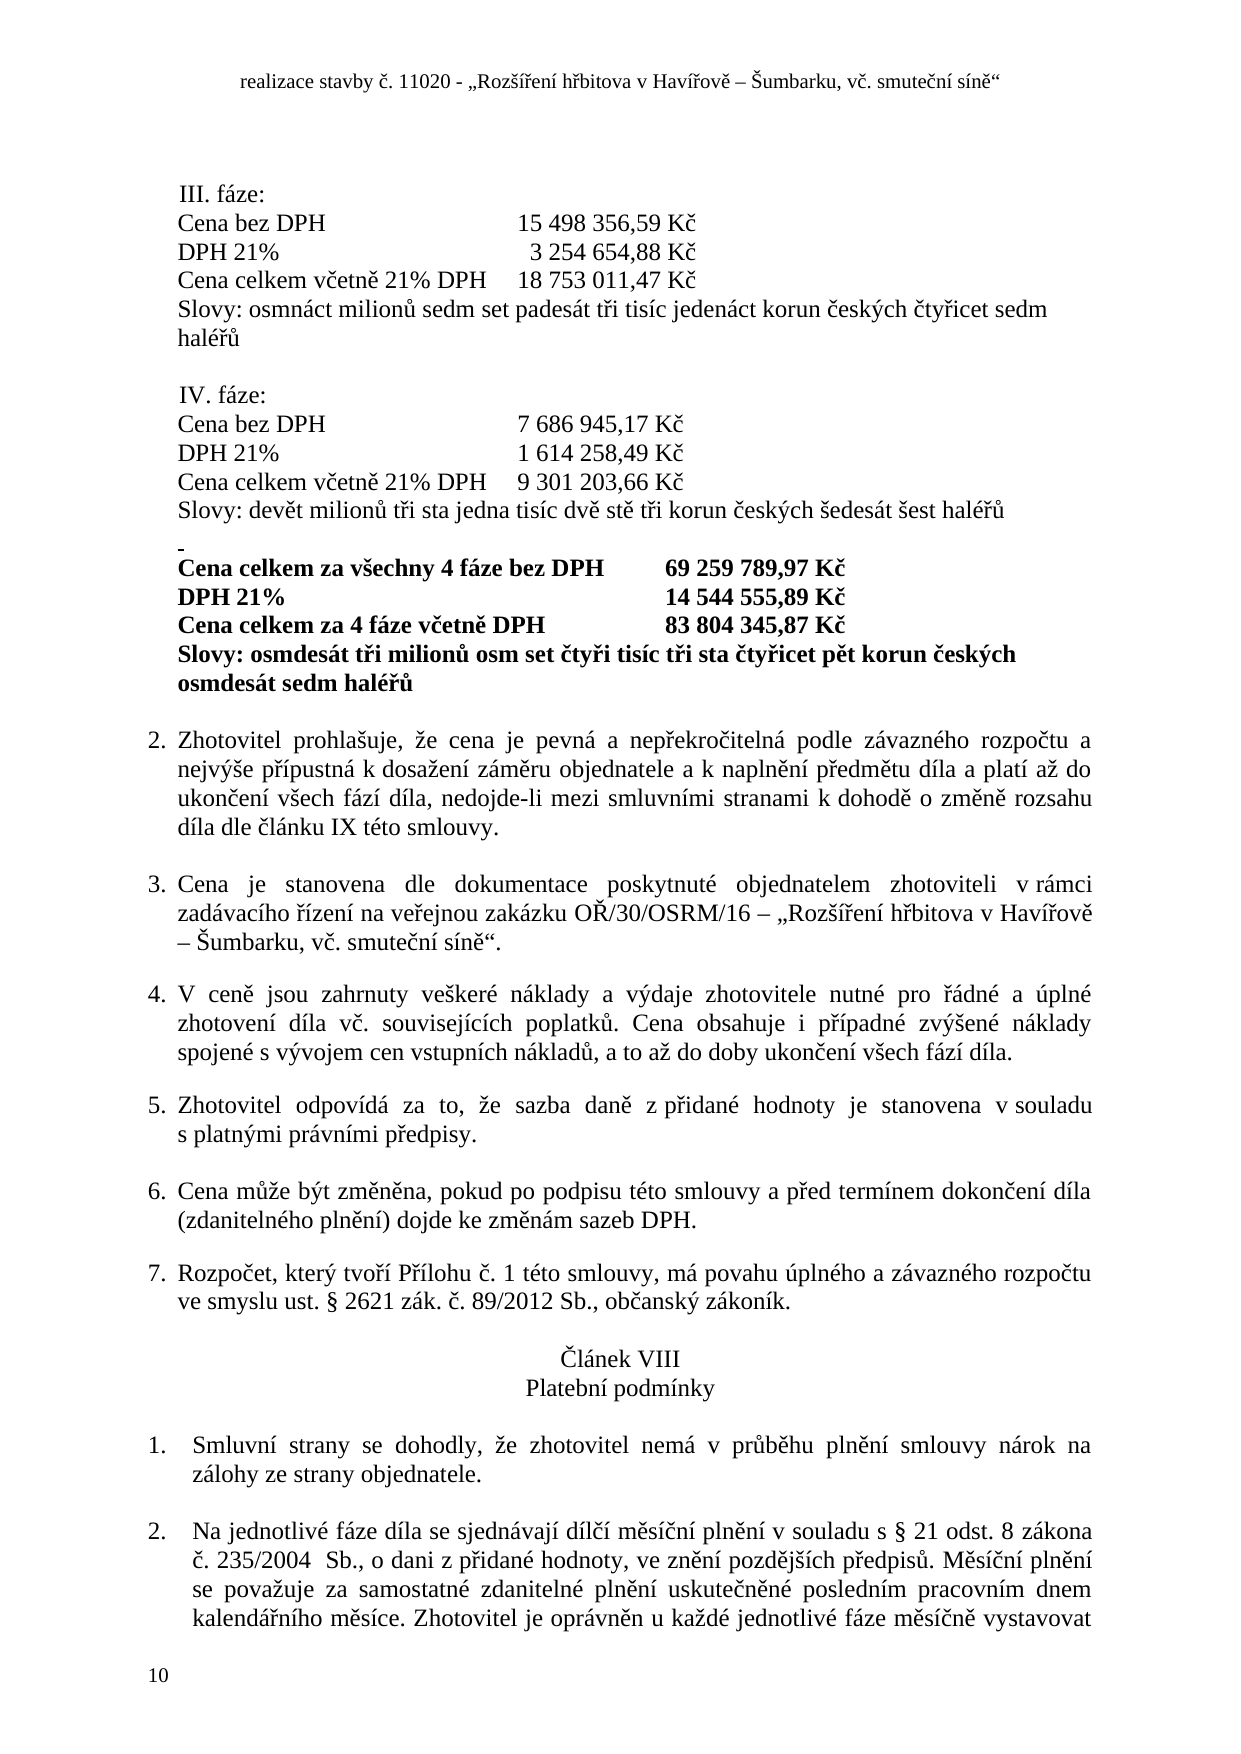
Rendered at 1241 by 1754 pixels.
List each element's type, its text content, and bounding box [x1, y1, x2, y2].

text Slovy: osmnáct milionů sedm set padesát tři tisíc jedenáct korun českých čtyřicet sedm haléřů [177, 294, 1092, 352]
list Zhotovitel odpovídá za to, že sazba daně z přidané hodnoty je stanovena v souladu s platnými právními předpisy. [148, 1090, 1092, 1147]
text III. fáze: [148, 179, 1092, 208]
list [148, 1516, 1092, 1631]
text Cena bez DPH 7 686 945,17 Kč [177, 409, 1092, 438]
list Smluvní strany se dohodly, že zhotovitel nemá v průběhu plnění smlouvy nárok na zálohy ze strany objednatele. [148, 1430, 1092, 1488]
text DPH 21% 1 614 258,49 Kč [177, 438, 1092, 467]
list Zhotovitel prohlašuje, že cena je pevná a nepřekročitelná podle závazného rozpočtu a nejvýše přípustná k dosažení záměru objednatele a k naplnění předmětu díla a platí až do ukončení všech fází díla, nedojde-li mezi smluvními stranami k dohodě o změně rozsahu díla dle článku IX této smlouvy. [148, 726, 1092, 841]
text Slovy: devět milionů tři sta jedna tisíc dvě stě tři korun českých šedesát šest haléřů [177, 496, 1092, 524]
text Cena bez DPH 15 498 356,59 Kč [177, 208, 1092, 237]
text IV. fáze: [148, 381, 1092, 409]
text Cena celkem za 4 fáze včetně DPH 83 804 345,87 Kč [177, 611, 1092, 639]
list Rozpočet, který tvoří Přílohu č. 1 této smlouvy, má povahu úplného a závazného rozpočtu ve smyslu ust. § 2621 zák. č. 89/2012 Sb., občanský zákoník. [148, 1258, 1092, 1315]
list V ceně jsou zahrnuty veškeré náklady a výdaje zhotovitele nutné pro řádné a úplné zhotovení díla vč. souvisejících poplatků. Cena obsahuje i případné zvýšené náklady spojené s vývojem cen vstupních nákladů, a to až do doby ukončení všech fází díla. [148, 979, 1092, 1066]
list Cena je stanovena dle dokumentace poskytnuté objednatelem zhotoviteli v rámci zadávacího řízení na veřejnou zakázku OŘ/30/OSRM/16 – „Rozšíření hřbitova v Havířově – Šumbarku, vč. smuteční síně“. [148, 869, 1092, 956]
list Cena může být změněna, pokud po podpisu této smlouvy a před termínem dokončení díla (zdanitelného plnění) dojde ke změnám sazeb DPH. [148, 1176, 1092, 1234]
text DPH 21% 14 544 555,89 Kč [177, 582, 1092, 611]
text Cena celkem včetně 21% DPH 18 753 011,47 Kč [177, 266, 1092, 294]
text Cena celkem za všechny 4 fáze bez DPH 69 259 789,97 Kč [177, 553, 1092, 582]
text Cena celkem včetně 21% DPH 9 301 203,66 Kč [177, 467, 1092, 496]
text Slovy: osmdesát tři milionů osm set čtyři tisíc tři sta čtyřicet pět korun českých osmdesát sedm haléřů [177, 639, 1092, 697]
text Článek VIII [148, 1344, 1092, 1373]
text Platební podmínky [148, 1373, 1092, 1401]
text DPH 21% 3 254 654,88 Kč [177, 237, 1092, 266]
